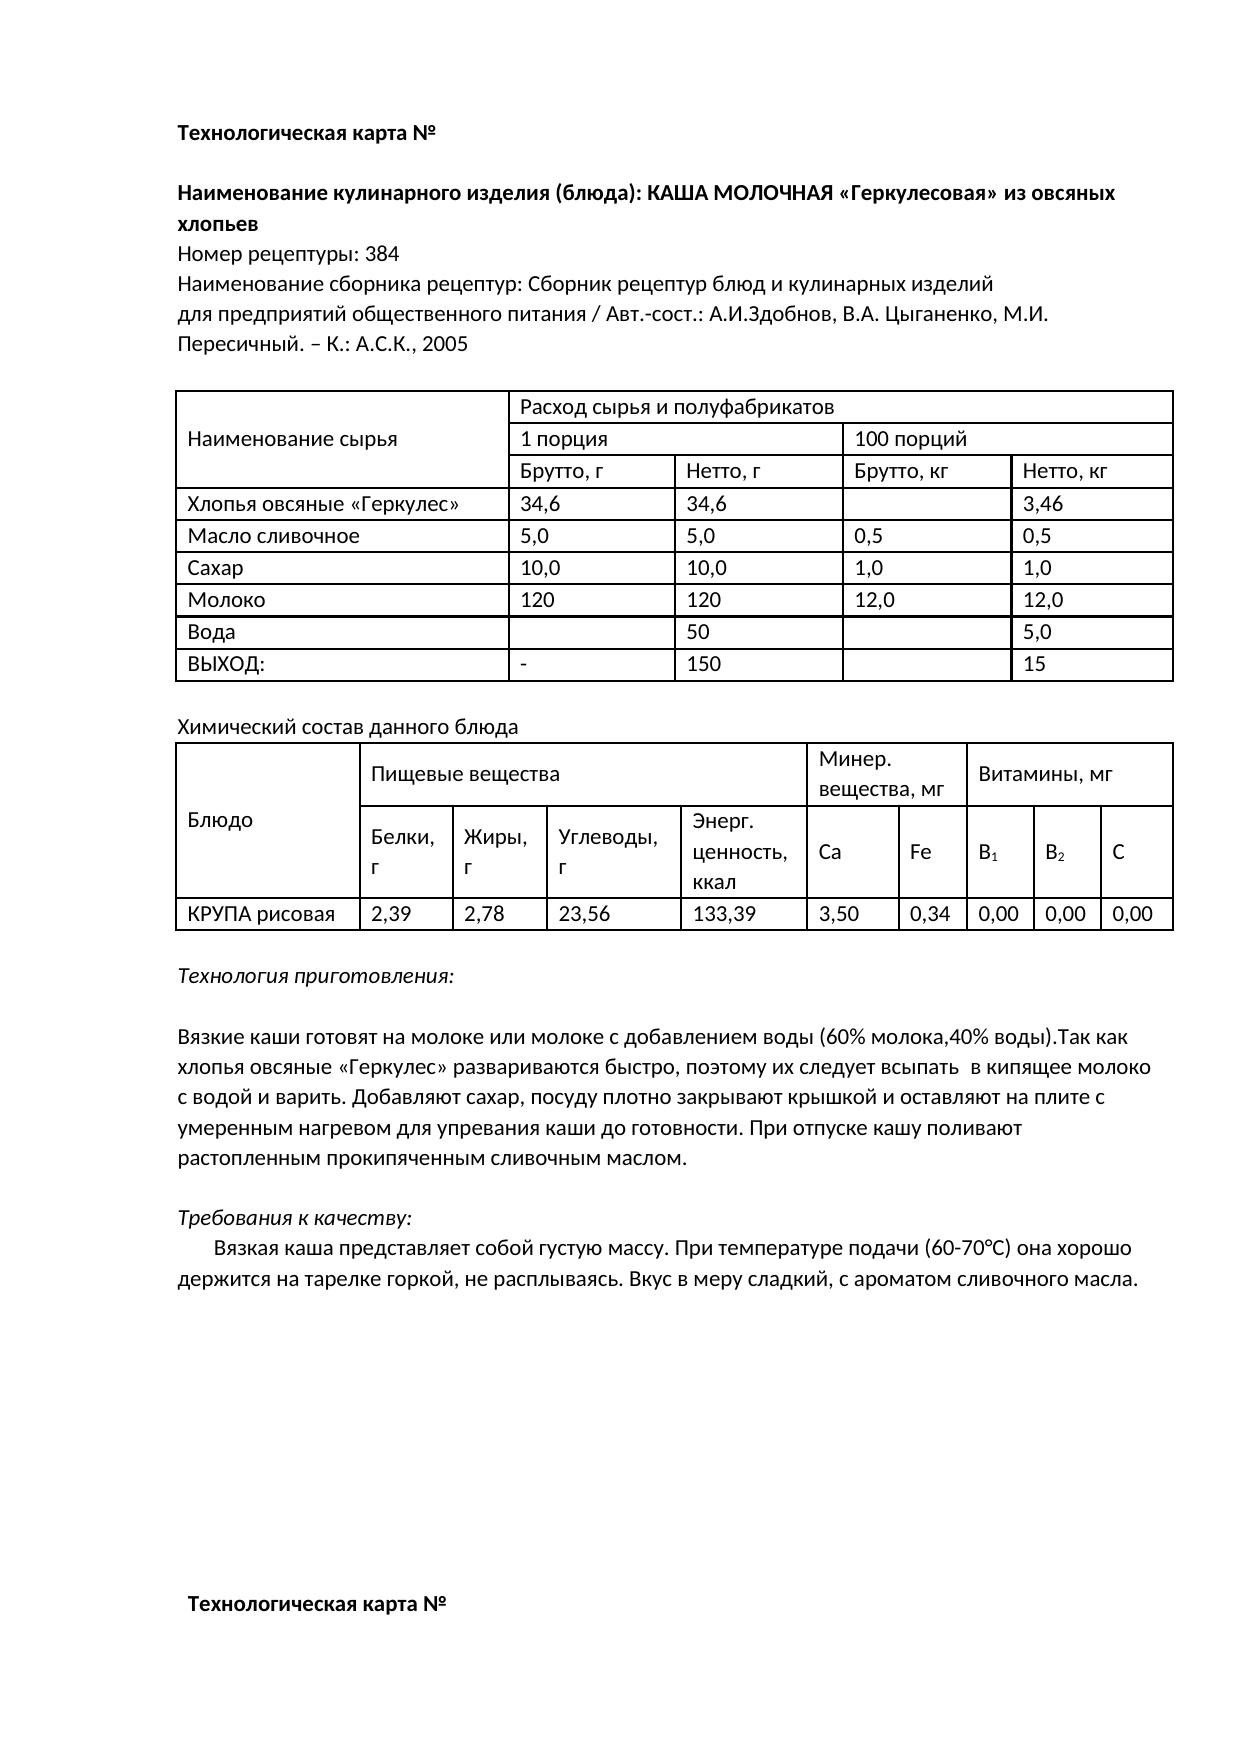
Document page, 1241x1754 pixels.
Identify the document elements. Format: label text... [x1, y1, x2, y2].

table_cell Нетто, кг [1013, 456, 1172, 487]
table_cell 0,34 [900, 899, 966, 929]
text Наименование сборника рецептур: Сборник рецептур блюд и кулинарных изделий [177, 269, 1152, 297]
table_cell 120 [510, 585, 674, 615]
table_cell Са [808, 807, 898, 897]
table_cell [510, 618, 674, 647]
table_cell ВЫХОД: [177, 650, 508, 680]
table_cell Жиры, г [454, 807, 546, 897]
table_cell - [510, 650, 674, 680]
text Требования к качеству: [177, 1203, 1152, 1231]
table_cell 1,0 [1013, 553, 1172, 583]
table_cell 50 [676, 618, 842, 647]
table_cell С [1102, 807, 1172, 897]
table_cell Нетто, г [676, 456, 842, 487]
table_cell Брутто, кг [844, 456, 1010, 487]
table_cell 0,5 [844, 521, 1010, 551]
table_cell 5,0 [1013, 618, 1172, 647]
text Номер рецептуры: 384 [177, 239, 1152, 267]
table_cell Fe [900, 807, 966, 897]
table_cell 1,0 [844, 553, 1010, 583]
table_cell 0,00 [1102, 899, 1172, 929]
text Химический состав данного блюда [177, 712, 1152, 740]
table_header Наименование сырья [177, 392, 508, 487]
table_cell 23,56 [548, 899, 680, 929]
table_cell 3,50 [808, 899, 898, 929]
table_cell 100 порций [844, 424, 1172, 454]
table_cell В2 [1035, 807, 1100, 897]
table_cell [844, 618, 1010, 647]
table_cell Хлопья овсяные «Геркулес» [177, 489, 508, 519]
table_cell 12,0 [844, 585, 1010, 615]
text Технология приготовления: [177, 962, 1152, 990]
table_cell В1 [968, 807, 1033, 897]
table_cell 34,6 [510, 489, 674, 519]
table_cell [844, 650, 1010, 680]
table_cell Вода [177, 618, 508, 647]
table_cell 150 [676, 650, 842, 680]
table_cell [844, 489, 1010, 519]
text Вязкая каша представляет собой густую массу. При температуре подачи (60-70°С) она хорошо держится на тарелке горкой, не расплываясь. Вкус в меру сладкий, с ароматом сливочного масла. [177, 1233, 1152, 1292]
table_cell Энерг. ценность, ккал [682, 807, 806, 897]
table_cell 2,78 [454, 899, 546, 929]
table_cell 133,39 [682, 899, 806, 929]
table_cell Молоко [177, 585, 508, 615]
table_cell 2,39 [361, 899, 452, 929]
table_cell 0,5 [1013, 521, 1172, 551]
table_cell Брутто, г [510, 456, 674, 487]
text для предприятий общественного питания / Авт.-сост.: А.И.Здобнов, В.А. Цыганенко, М.И. Пересичный. – К.: А.С.К., 2005 [177, 299, 1152, 358]
table_cell 15 [1013, 650, 1172, 680]
table_cell 34,6 [676, 489, 842, 519]
table_cell 1 порция [510, 424, 842, 454]
table_header Расход сырья и полуфабрикатов [510, 392, 1172, 422]
table_cell 3,46 [1013, 489, 1172, 519]
text Технологическая карта № [177, 1589, 1152, 1617]
table_cell 10,0 [510, 553, 674, 583]
table_cell 10,0 [676, 553, 842, 583]
table_cell 5,0 [510, 521, 674, 551]
table_cell Масло сливочное [177, 521, 508, 551]
table_cell 0,00 [968, 899, 1033, 929]
table_header Минер. вещества, мг [808, 744, 966, 804]
table_cell 12,0 [1013, 585, 1172, 615]
table_cell 5,0 [676, 521, 842, 551]
table_header Пищевые вещества [361, 744, 806, 804]
table_cell 120 [676, 585, 842, 615]
table_cell 0,00 [1035, 899, 1100, 929]
table_header Витамины, мг [968, 744, 1172, 804]
text Технологическая карта № [177, 118, 1152, 146]
table_cell Белки, г [361, 807, 452, 897]
table_cell Сахар [177, 553, 508, 583]
table_header Блюдо [177, 744, 359, 897]
table_cell Углеводы, г [548, 807, 680, 897]
table_cell КРУПА рисовая [177, 899, 359, 929]
text Вязкие каши готовят на молоке или молоке с добавлением воды (60% молока,40% воды).Так как хлопья овсяные «Геркулес» развариваются быстро, поэтому их следует всыпать в кипящее молоко с водой и варить. Добавляют сахар, посуду плотно закрывают крышкой и оставляют на плите с умеренным нагревом для упревания каши до готовности. При отпуске кашу поливают растопленным прокипяченным сливочным маслом. [177, 1022, 1152, 1171]
text Наименование кулинарного изделия (блюда): КАША МОЛОЧНАЯ «Геркулесовая» из овсяных хлопьев [177, 178, 1152, 237]
